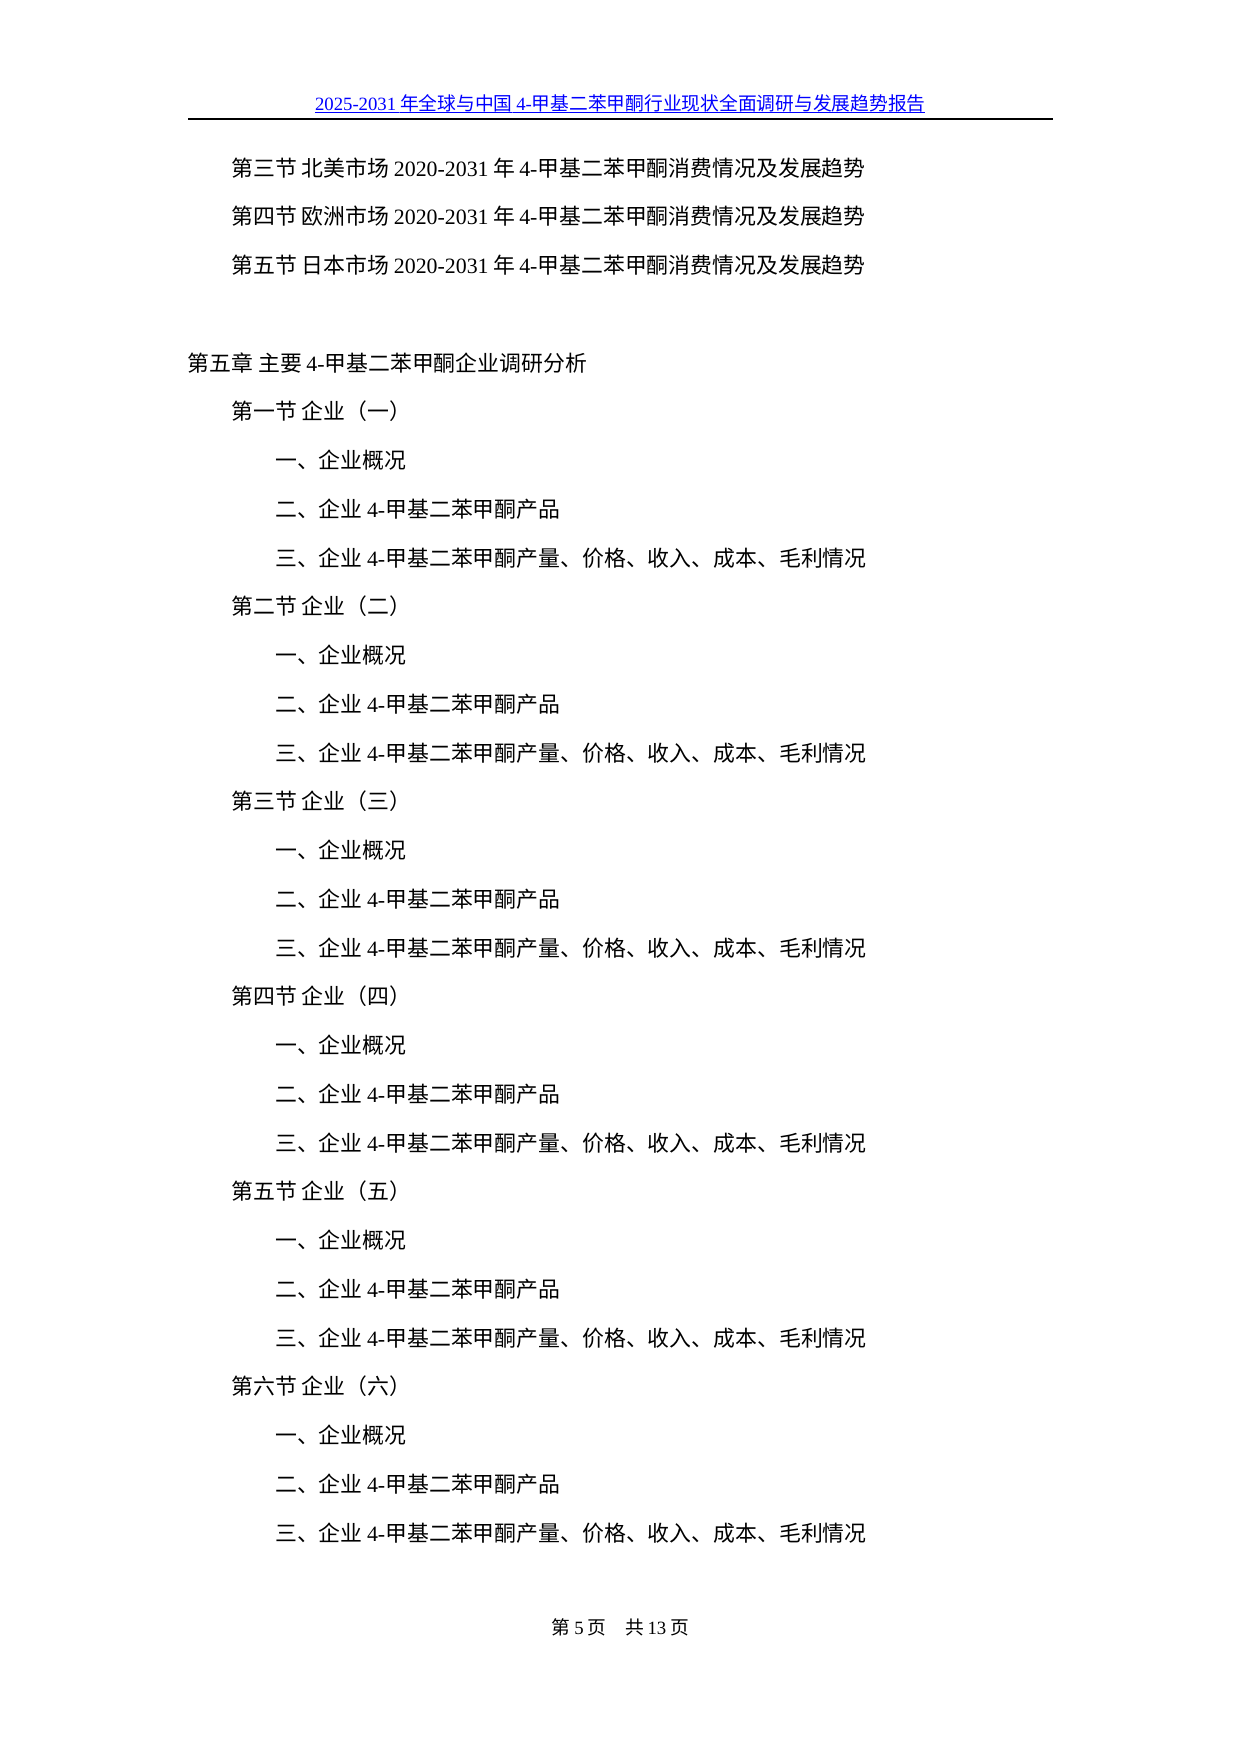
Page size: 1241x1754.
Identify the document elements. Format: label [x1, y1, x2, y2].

text [187, 150, 1053, 1548]
